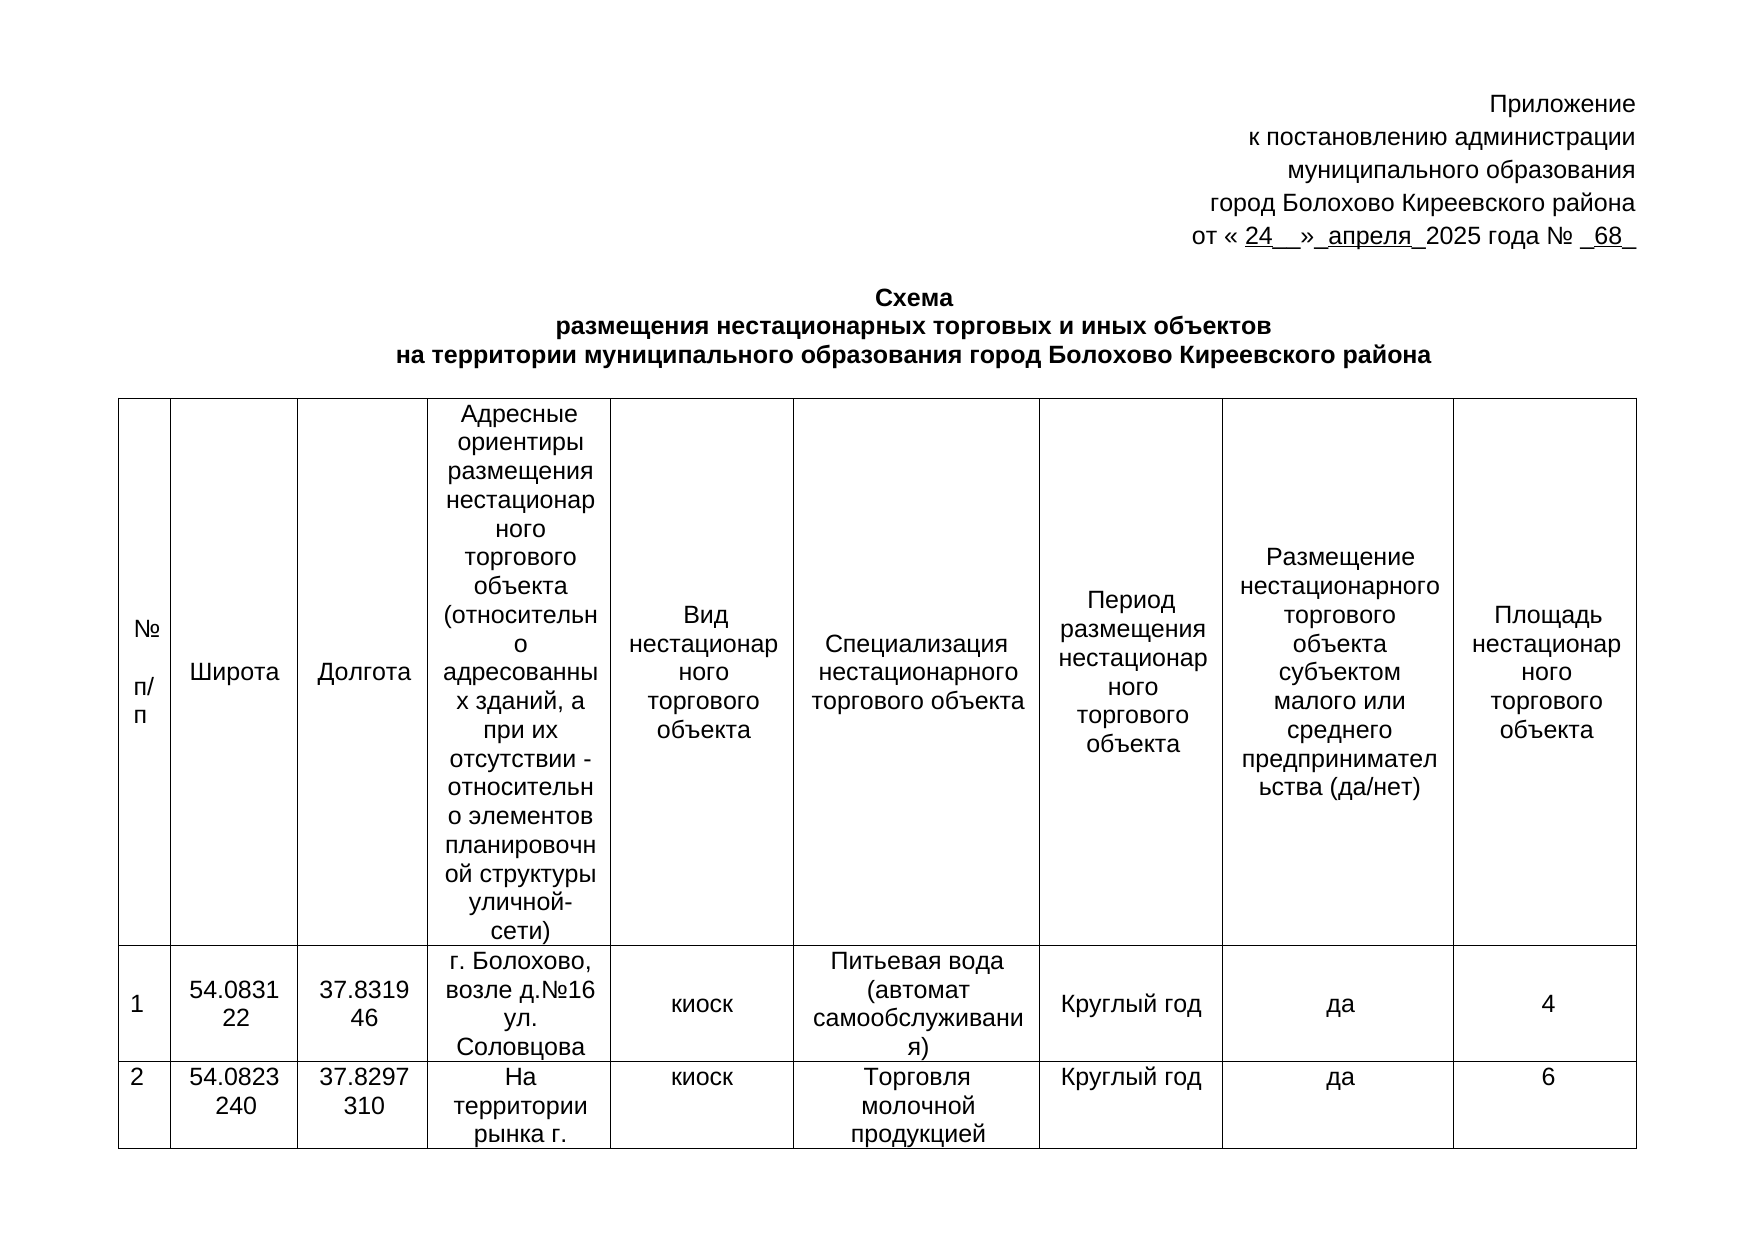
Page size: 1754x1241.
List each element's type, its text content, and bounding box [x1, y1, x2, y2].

text муниципального образования [122, 155, 1636, 183]
table_cell 37.831946 [298, 946, 427, 1061]
table_cell 54.083122 [171, 946, 297, 1061]
table_cell киоск [611, 1062, 793, 1148]
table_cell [428, 1062, 610, 1148]
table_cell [794, 1062, 1039, 1148]
table_cell Круглый год [1040, 946, 1222, 1061]
table_cell 6 [1454, 1062, 1636, 1148]
table_cell 2 [119, 1062, 170, 1148]
table_header Период размещения нестационарного торгового объекта [1040, 399, 1222, 945]
table_header Специализация нестационарного торгового объекта [794, 399, 1039, 945]
table_header Площадь нестационарного торгового объекта [1454, 399, 1636, 945]
table_header Долгота [298, 399, 427, 945]
text Приложение [122, 89, 1636, 117]
table_cell г. Болохово, возле д.№16 ул. Соловцова [428, 946, 610, 1061]
text Схема [118, 282, 1636, 311]
text к постановлению администрации [122, 122, 1636, 150]
table_cell 4 [1454, 946, 1636, 1061]
table_cell 37.8297310 [298, 1062, 427, 1148]
text на территории муниципального образования город Болохово Киреевского района [118, 340, 1636, 369]
table_header Вид нестационарного торгового объекта [611, 399, 793, 945]
table_header Адресные ориентиры размещения нестационарного торгового объекта (относительно адресованных зданий, а при их отсутствии - относительно элементов планировочной структуры уличной-сети) [428, 399, 610, 945]
table_cell 54.0823240 [171, 1062, 297, 1148]
table_header Размещение нестационарного торгового объекта субъектом малого или среднего предпринимательства (да/нет) [1223, 399, 1453, 945]
table_cell 1 [119, 946, 170, 1061]
table_cell Питьевая вода (автомат самообслуживания) [794, 946, 1039, 1061]
table_cell да [1223, 1062, 1453, 1148]
table_cell киоск [611, 946, 793, 1061]
text размещения нестационарных торговых и иных объектов [118, 311, 1636, 340]
text город Болохово Киреевского района [122, 188, 1636, 216]
table_cell Круглый год [1040, 1062, 1222, 1148]
table_header № п/п [119, 399, 170, 945]
table_header Широта [171, 399, 297, 945]
text от « 24__»_апреля_2025 года № _68_ [122, 221, 1636, 249]
table_cell да [1223, 946, 1453, 1061]
